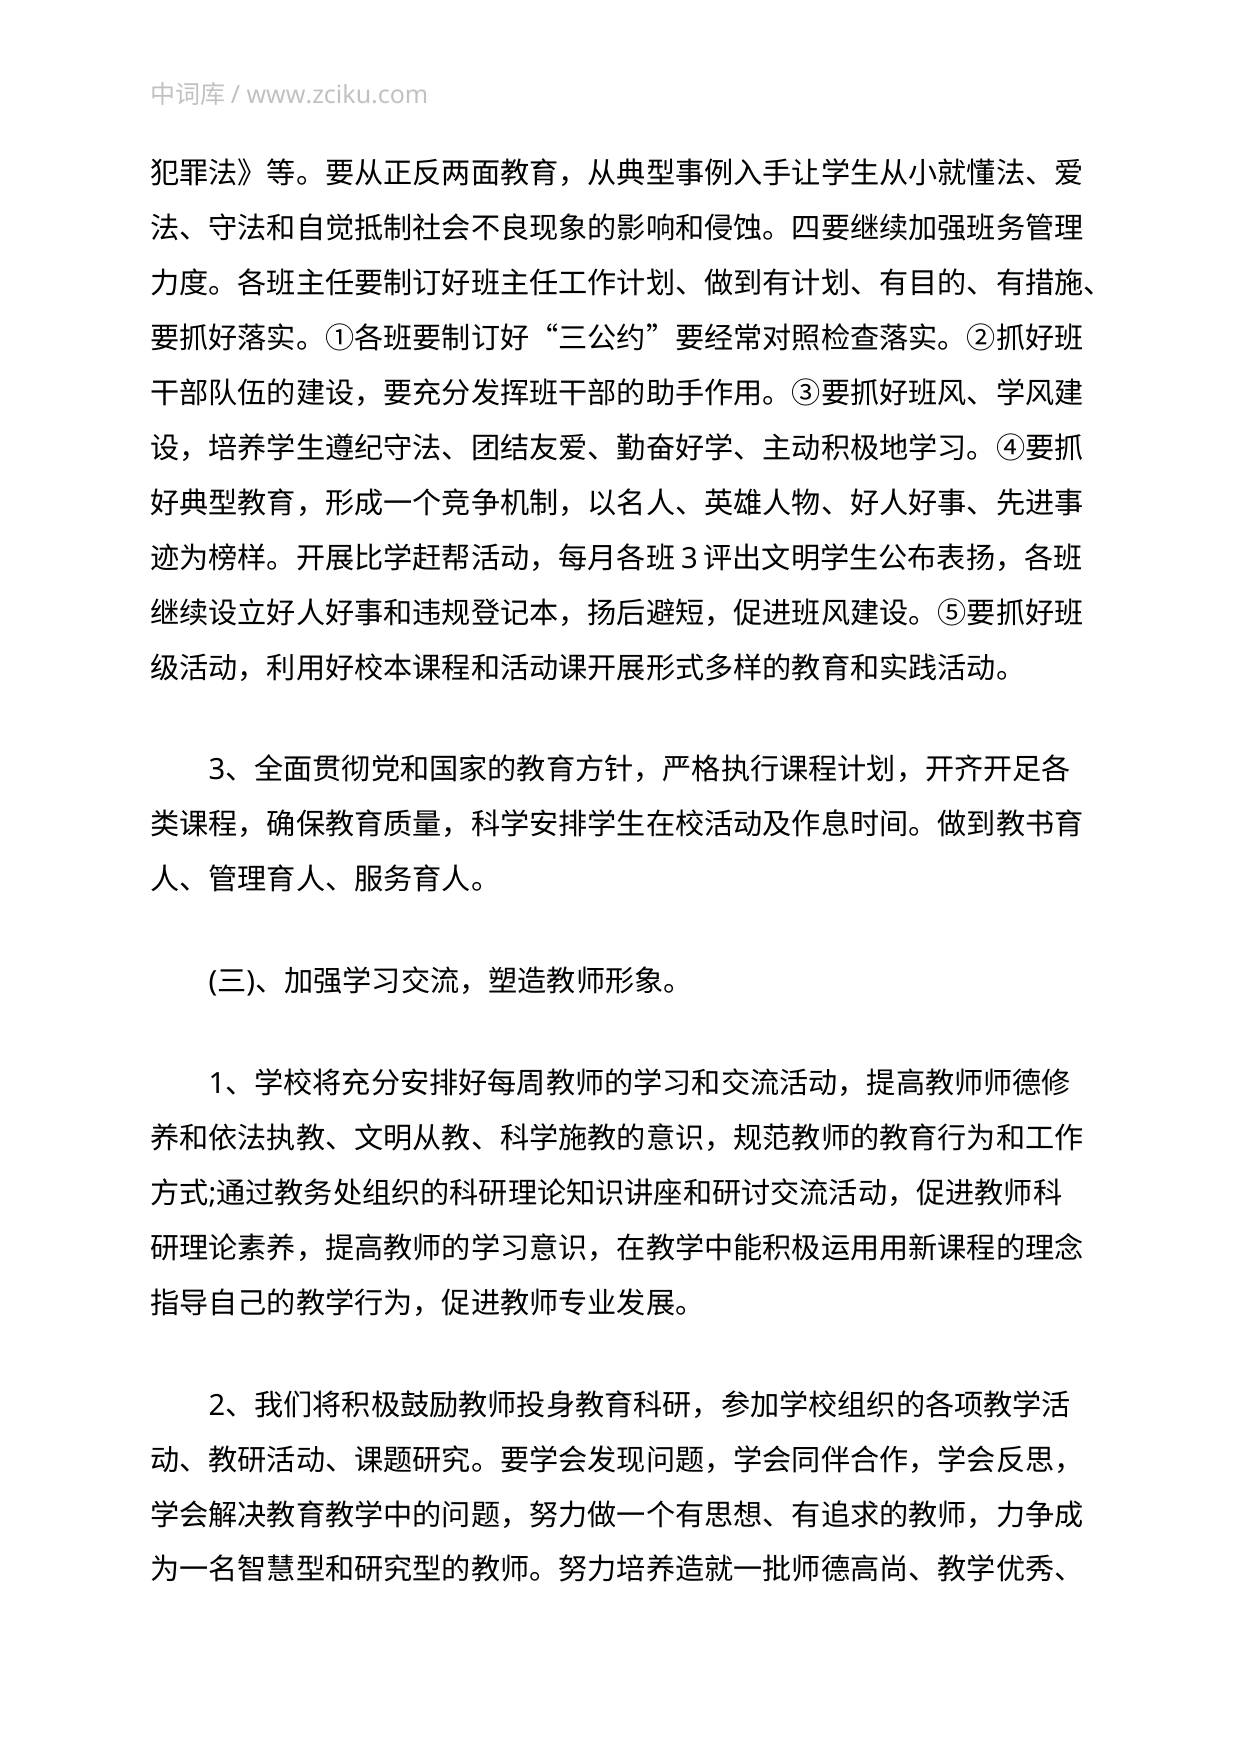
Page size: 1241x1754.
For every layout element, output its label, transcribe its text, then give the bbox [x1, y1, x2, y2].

text 1、学校将充分安排好每周教师的学习和交流活动，提高教师师德修养和依法执教、文明从教、科学施教的意识，规范教师的教育行为和工作方式;通过教务处组织的科研理论知识讲座和研讨交流活动，促进教师科研理论素养，提高教师的学习意识，在教学中能积极运用用新课程的理念指导自己的教学行为，促进教师专业发展。 [150, 1059, 1090, 1322]
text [150, 1381, 1090, 1588]
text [150, 150, 1090, 686]
text 3、全面贯彻党和国家的教育方针，严格执行课程计划，开齐开足各类课程，确保教育质量，科学安排学生在校活动及作息时间。做到教书育人、管理育人、服务育人。 [150, 746, 1090, 898]
text (三)、加强学习交流，塑造教师形象。 [150, 958, 1090, 1000]
